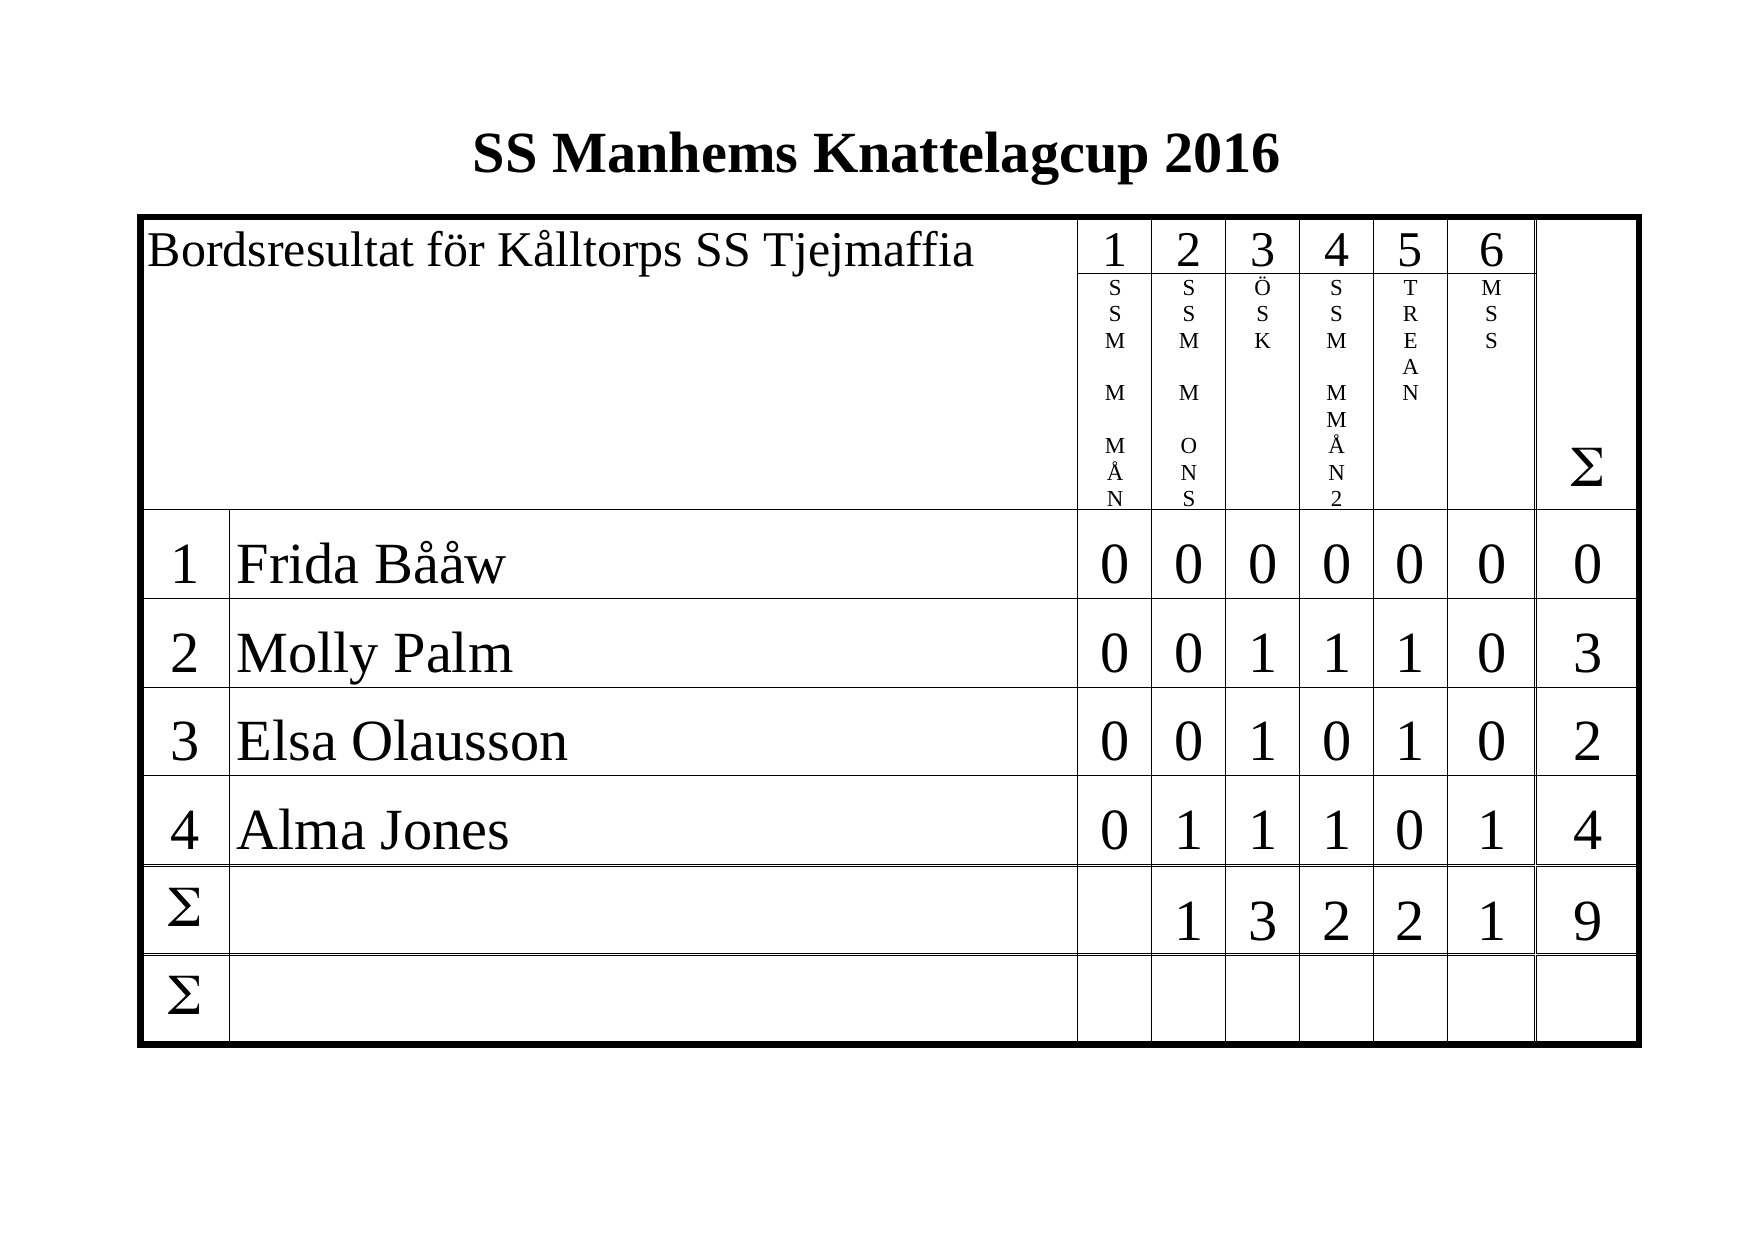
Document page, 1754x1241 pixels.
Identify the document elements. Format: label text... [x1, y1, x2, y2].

table_cell 0 [1300, 510, 1373, 598]
table_cell 0 [1078, 599, 1151, 687]
table_cell 0 [1078, 688, 1151, 775]
table_cell 0 [1226, 510, 1299, 598]
table_cell 1 [1226, 776, 1299, 864]
text SS Manhems Knattelagcup 2016 [148, 118, 1606, 185]
table_cell [230, 867, 1077, 952]
table_cell 0 [1152, 688, 1225, 775]
table_cell [1078, 956, 1151, 1041]
table_header 5 [1374, 220, 1447, 273]
table_cell 0 [1078, 510, 1151, 598]
table_cell 0 [1448, 688, 1534, 775]
table_cell Molly Palm [230, 599, 1077, 687]
table_cell 1 [1374, 688, 1447, 775]
table_cell [1300, 956, 1373, 1041]
table_cell 2 [144, 599, 229, 687]
table_header [1537, 220, 1636, 273]
table_cell Frida Bååw [230, 510, 1077, 598]
table_cell 3 [1226, 867, 1299, 952]
table_cell 2 [1300, 867, 1373, 952]
table_header 6 [1448, 220, 1534, 273]
table_cell 1 [1152, 776, 1225, 864]
table_cell 0 [1448, 599, 1534, 687]
table_cell 1 [1448, 867, 1534, 952]
table_cell S S M M M Å N [1078, 274, 1151, 509]
table_cell 4 [144, 776, 229, 864]
table_cell [1448, 956, 1534, 1041]
table_cell [1078, 867, 1151, 952]
table_cell Ö S K [1226, 274, 1299, 509]
table_cell 0 [1078, 776, 1151, 864]
table_cell 1 [1300, 599, 1373, 687]
table_header 4 [1300, 220, 1373, 273]
table_cell 1 [1300, 776, 1373, 864]
table_cell [1537, 956, 1636, 1041]
table_header 2 [1152, 220, 1225, 273]
table_cell Elsa Olausson [230, 688, 1077, 775]
table_cell 0 [1448, 510, 1534, 598]
table_cell S S M M O N S [1152, 274, 1225, 509]
table_cell [144, 867, 229, 952]
table_cell 1 [144, 510, 229, 598]
table_cell T R E A N [1374, 274, 1447, 509]
table_cell 0 [1300, 688, 1373, 775]
table_cell [1152, 956, 1225, 1041]
table_cell 0 [1152, 510, 1225, 598]
table_cell 2 [1537, 688, 1636, 775]
table_cell M S S [1448, 274, 1534, 509]
table_cell Alma Jones [230, 776, 1077, 864]
table_cell 1 [1152, 867, 1225, 952]
table_cell S S M M M Å N 2 [1300, 274, 1373, 509]
table_cell 1 [1226, 599, 1299, 687]
table_header 1 [1078, 220, 1151, 273]
table_cell [1537, 273, 1636, 509]
table_cell 0 [1374, 510, 1447, 598]
table_header 3 [1226, 220, 1299, 273]
table_cell 1 [1226, 688, 1299, 775]
table_cell 0 [1374, 776, 1447, 864]
table_cell 9 [1537, 867, 1636, 952]
table_header Bordsresultat för Kålltorps SS Tjejmaffia [144, 220, 1077, 509]
table_cell 4 [1537, 776, 1636, 864]
table_cell 0 [1537, 510, 1636, 598]
table_cell [1226, 956, 1299, 1041]
table_cell [1374, 956, 1447, 1041]
table_cell [230, 956, 1077, 1041]
table_cell 0 [1152, 599, 1225, 687]
table_cell 1 [1448, 776, 1534, 864]
table_cell 2 [1374, 867, 1447, 952]
table_cell 3 [144, 688, 229, 775]
table_cell [144, 956, 229, 1041]
table_cell 3 [1537, 599, 1636, 687]
table_cell 1 [1374, 599, 1447, 687]
